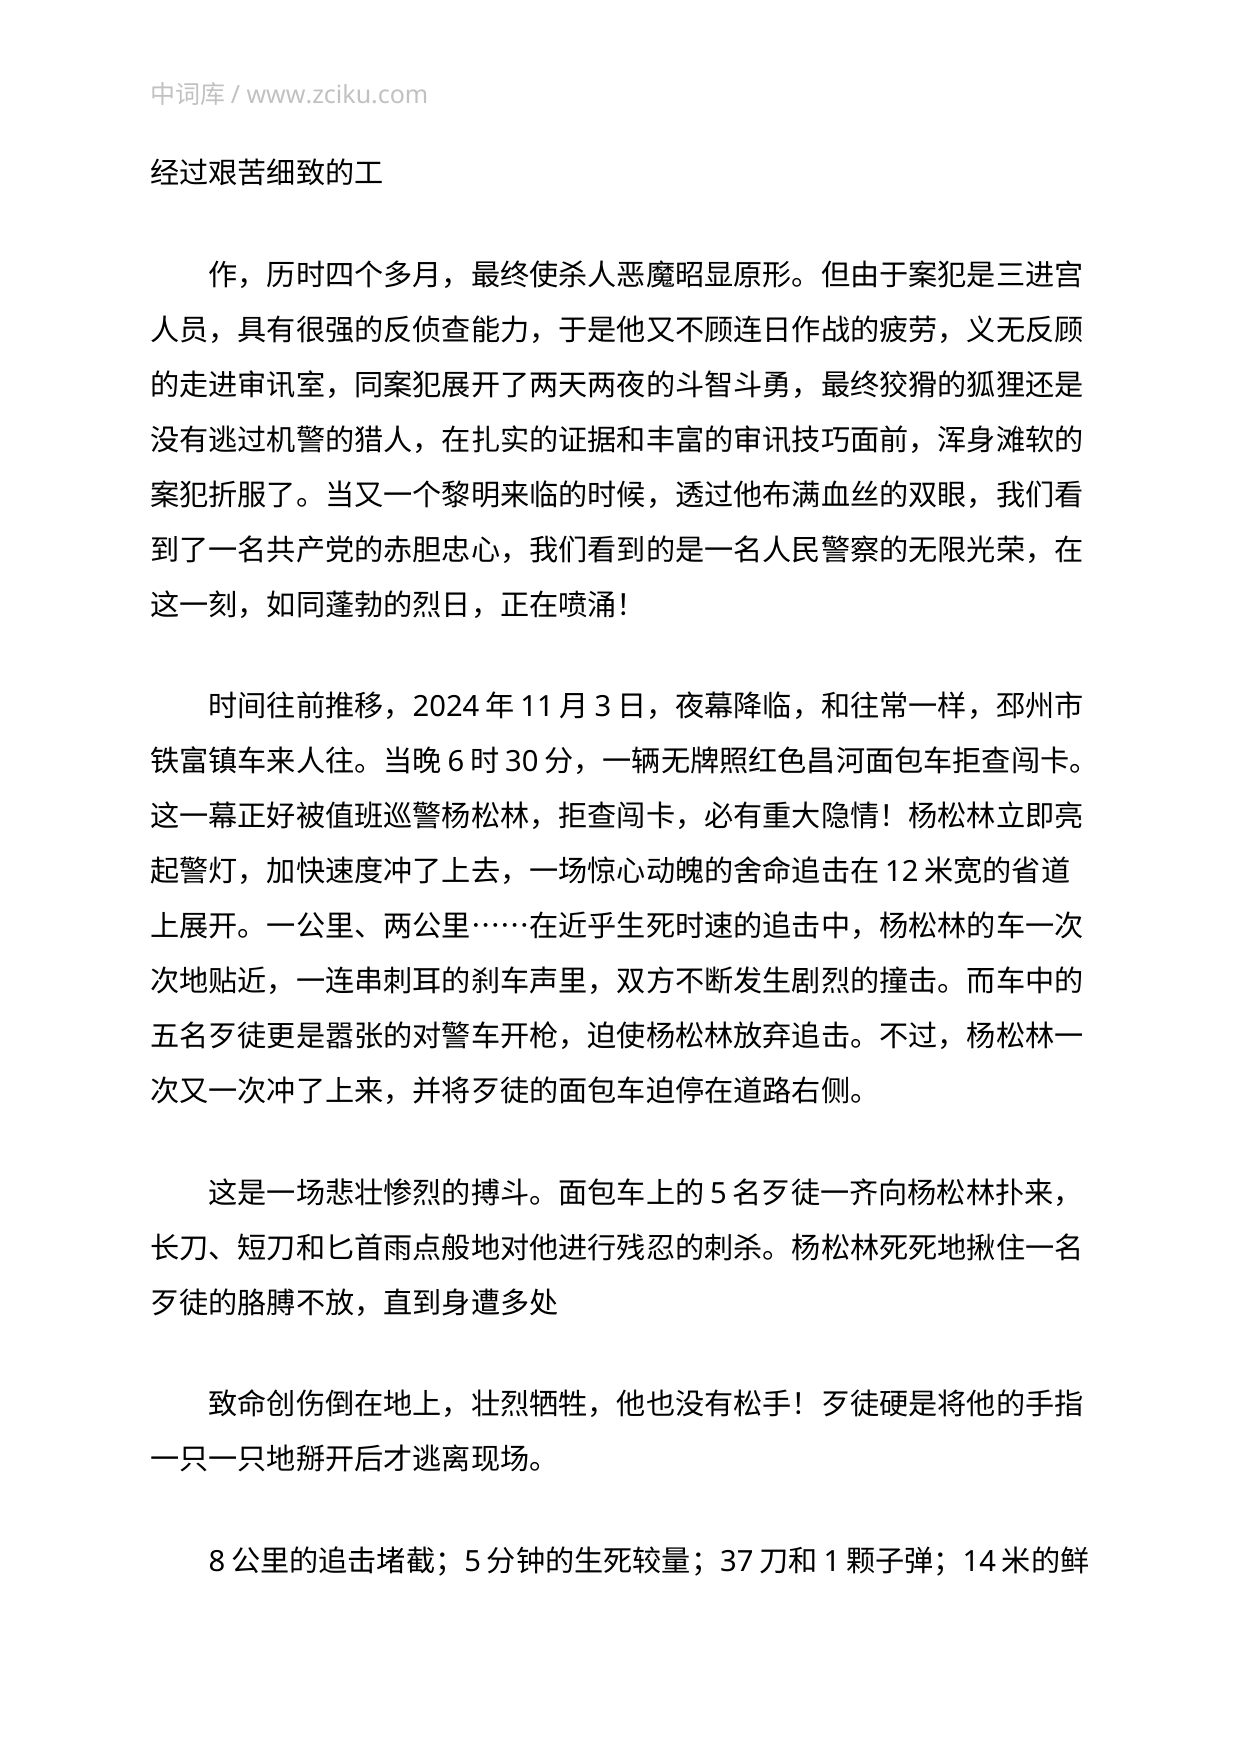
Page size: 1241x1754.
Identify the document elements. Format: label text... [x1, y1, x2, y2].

text 致命创伤倒在地上，壮烈牺牲，他也没有松手！歹徒硬是将他的手指一只一只地掰开后才逃离现场。 [150, 1381, 1090, 1478]
text 作，历时四个多月，最终使杀人恶魔昭显原形。但由于案犯是三进宫人员，具有很强的反侦查能力，于是他又不顾连日作战的疲劳，义无反顾的走进审讯室，同案犯展开了两天两夜的斗智斗勇，最终狡猾的狐狸还是没有逃过机警的猎人，在扎实的证据和丰富的审讯技巧面前，浑身滩软的案犯折服了。当又一个黎明来临的时候，透过他布满血丝的双眼，我们看到了一名共产党的赤胆忠心，我们看到的是一名人民警察的无限光荣，在这一刻，如同蓬勃的烈日，正在喷涌！ [150, 252, 1090, 623]
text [150, 150, 1090, 192]
text 这是一场悲壮惨烈的搏斗。面包车上的5名歹徒一齐向杨松林扑来，长刀、短刀和匕首雨点般地对他进行残忍的刺杀。杨松林死死地揪住一名歹徒的胳膊不放，直到身遭多处 [150, 1169, 1090, 1321]
text 时间往前推移，2024年11月3日，夜幕降临，和往常一样，邳州市铁富镇车来人往。当晚6时30分，一辆无牌照红色昌河面包车拒查闯卡。这一幕正好被值班巡警杨松林，拒查闯卡，必有重大隐情！杨松林立即亮起警灯，加快速度冲了上去，一场惊心动魄的舍命追击在12米宽的省道上展开。一公里、两公里……在近乎生死时速的追击中，杨松林的车一次次地贴近，一连串刺耳的刹车声里，双方不断发生剧烈的撞击。而车中的五名歹徒更是嚣张的对警车开枪，迫使杨松林放弃追击。不过，杨松林一次又一次冲了上来，并将歹徒的面包车迫停在道路右侧。 [150, 683, 1090, 1110]
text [150, 1538, 1090, 1580]
